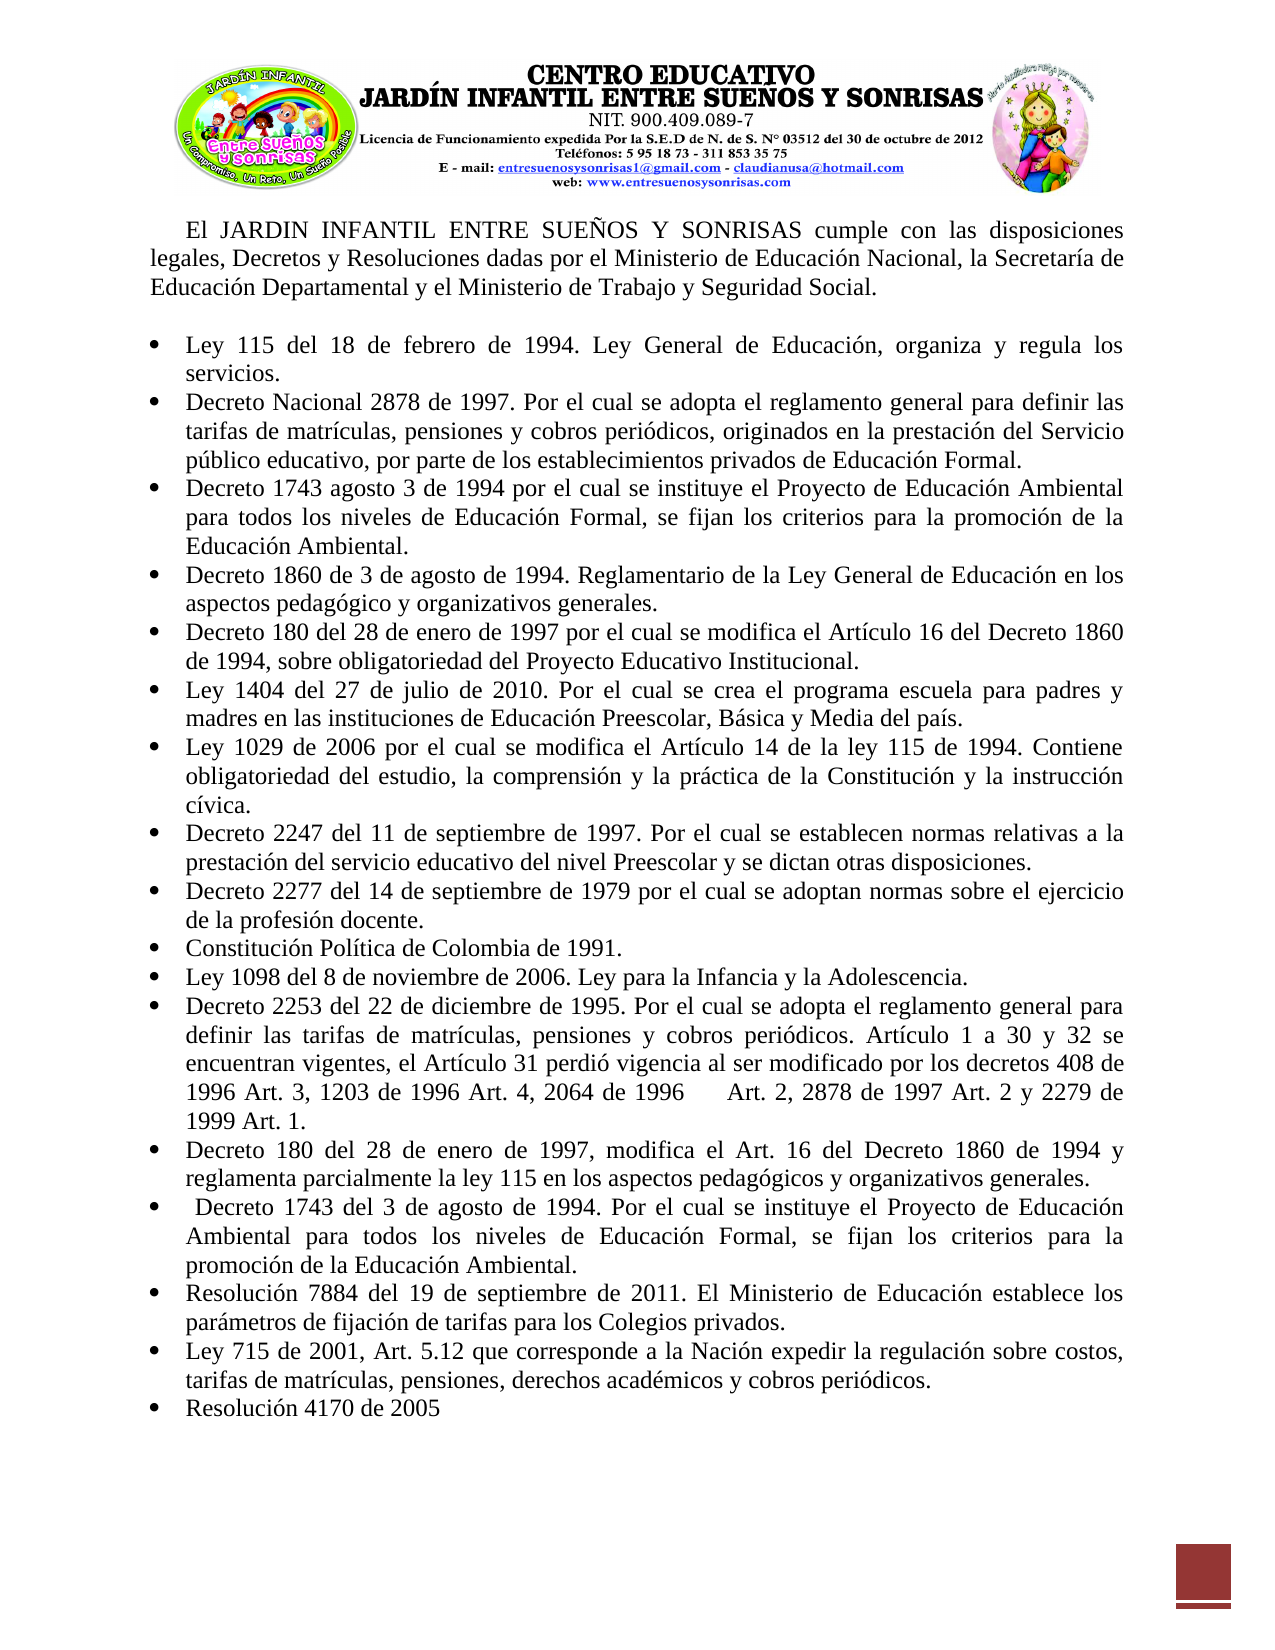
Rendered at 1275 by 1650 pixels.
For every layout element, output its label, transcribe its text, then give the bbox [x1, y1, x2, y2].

list Decreto Nacional 2878 de 1997. Por el cual se adopta el reglamento general para definir las tarifas de matrículas, pensiones y cobros periódicos, originados en la prestación del Servicio público educativo, por parte de los establecimientos privados de Educación Formal. [150, 387, 1125, 473]
picture [173, 59, 1102, 196]
list Ley 1404 del 27 de julio de 2010. Por el cual se crea el programa escuela para padres y madres en las instituciones de Educación Preescolar, Básica y Media del país. [150, 675, 1125, 732]
list Decreto 1743 del 3 de agosto de 1994. Por el cual se instituye el Proyecto de Educación Ambiental para todos los niveles de Educación Formal, se fijan los criterios para la promoción de la Educación Ambiental. [150, 1192, 1125, 1278]
list Decreto 1860 de 3 de agosto de 1994. Reglamentario de la Ley General de Educación en los aspectos pedagógico y organizativos generales. [150, 560, 1125, 617]
list Ley 1098 del 8 de noviembre de 2006. Ley para la Infancia y la Adolescencia. [150, 962, 1125, 991]
list Decreto 1743 agosto 3 de 1994 por el cual se instituye el Proyecto de Educación Ambiental para todos los niveles de Educación Formal, se fijan los criterios para la promoción de la Educación Ambiental. [150, 473, 1125, 560]
list Ley 1029 de 2006 por el cual se modifica el Artículo 14 de la ley 115 de 1994. Contiene obligatoriedad del estudio, la comprensión y la práctica de la Constitución y la instrucción cívica. [150, 732, 1125, 818]
list Decreto 2253 del 22 de diciembre de 1995. Por el cual se adopta el reglamento general para definir las tarifas de matrículas, pensiones y cobros periódicos. Artículo 1 a 30 y 32 se encuentran vigentes, el Artículo 31 perdió vigencia al ser modificado por los decretos 408 de 1996 Art. 3, 1203 de 1996 Art. 4, 2064 de 1996 Art. 2, 2878 de 1997 Art. 2 y 2279 de 1999 Art. 1. [150, 991, 1125, 1135]
list Ley 715 de 2001, Art. 5.12 que corresponde a la Nación expedir la regulación sobre costos, tarifas de matrículas, pensiones, derechos académicos y cobros periódicos. [150, 1336, 1125, 1393]
list Decreto 180 del 28 de enero de 1997, modifica el Art. 16 del Decreto 1860 de 1994 y reglamenta parcialmente la ley 115 en los aspectos pedagógicos y organizativos generales. [150, 1135, 1125, 1192]
list Resolución 7884 del 19 de septiembre de 2011. El Ministerio de Educación establece los parámetros de fijación de tarifas para los Colegios privados. [150, 1278, 1125, 1336]
list Resolución 4170 de 2005 [150, 1393, 1125, 1422]
text El JARDIN INFANTIL ENTRE SUEÑOS Y SONRISAS cumple con las disposiciones legales, Decretos y Resoluciones dadas por el Ministerio de Educación Nacional, la Secretaría de Educación Departamental y el Ministerio de Trabajo y Seguridad Social. [150, 215, 1125, 301]
list Decreto 2277 del 14 de septiembre de 1979 por el cual se adoptan normas sobre el ejercicio de la profesión docente. [150, 876, 1125, 933]
list Constitución Política de Colombia de 1991. [150, 933, 1125, 962]
list Decreto 2247 del 11 de septiembre de 1997. Por el cual se establecen normas relativas a la prestación del servicio educativo del nivel Preescolar y se dictan otras disposiciones. [150, 818, 1125, 876]
list Decreto 180 del 28 de enero de 1997 por el cual se modifica el Artículo 16 del Decreto 1860 de 1994, sobre obligatoriedad del Proyecto Educativo Institucional. [150, 617, 1125, 675]
list Ley 115 del 18 de febrero de 1994. Ley General de Educación, organiza y regula los servicios. [150, 330, 1125, 387]
